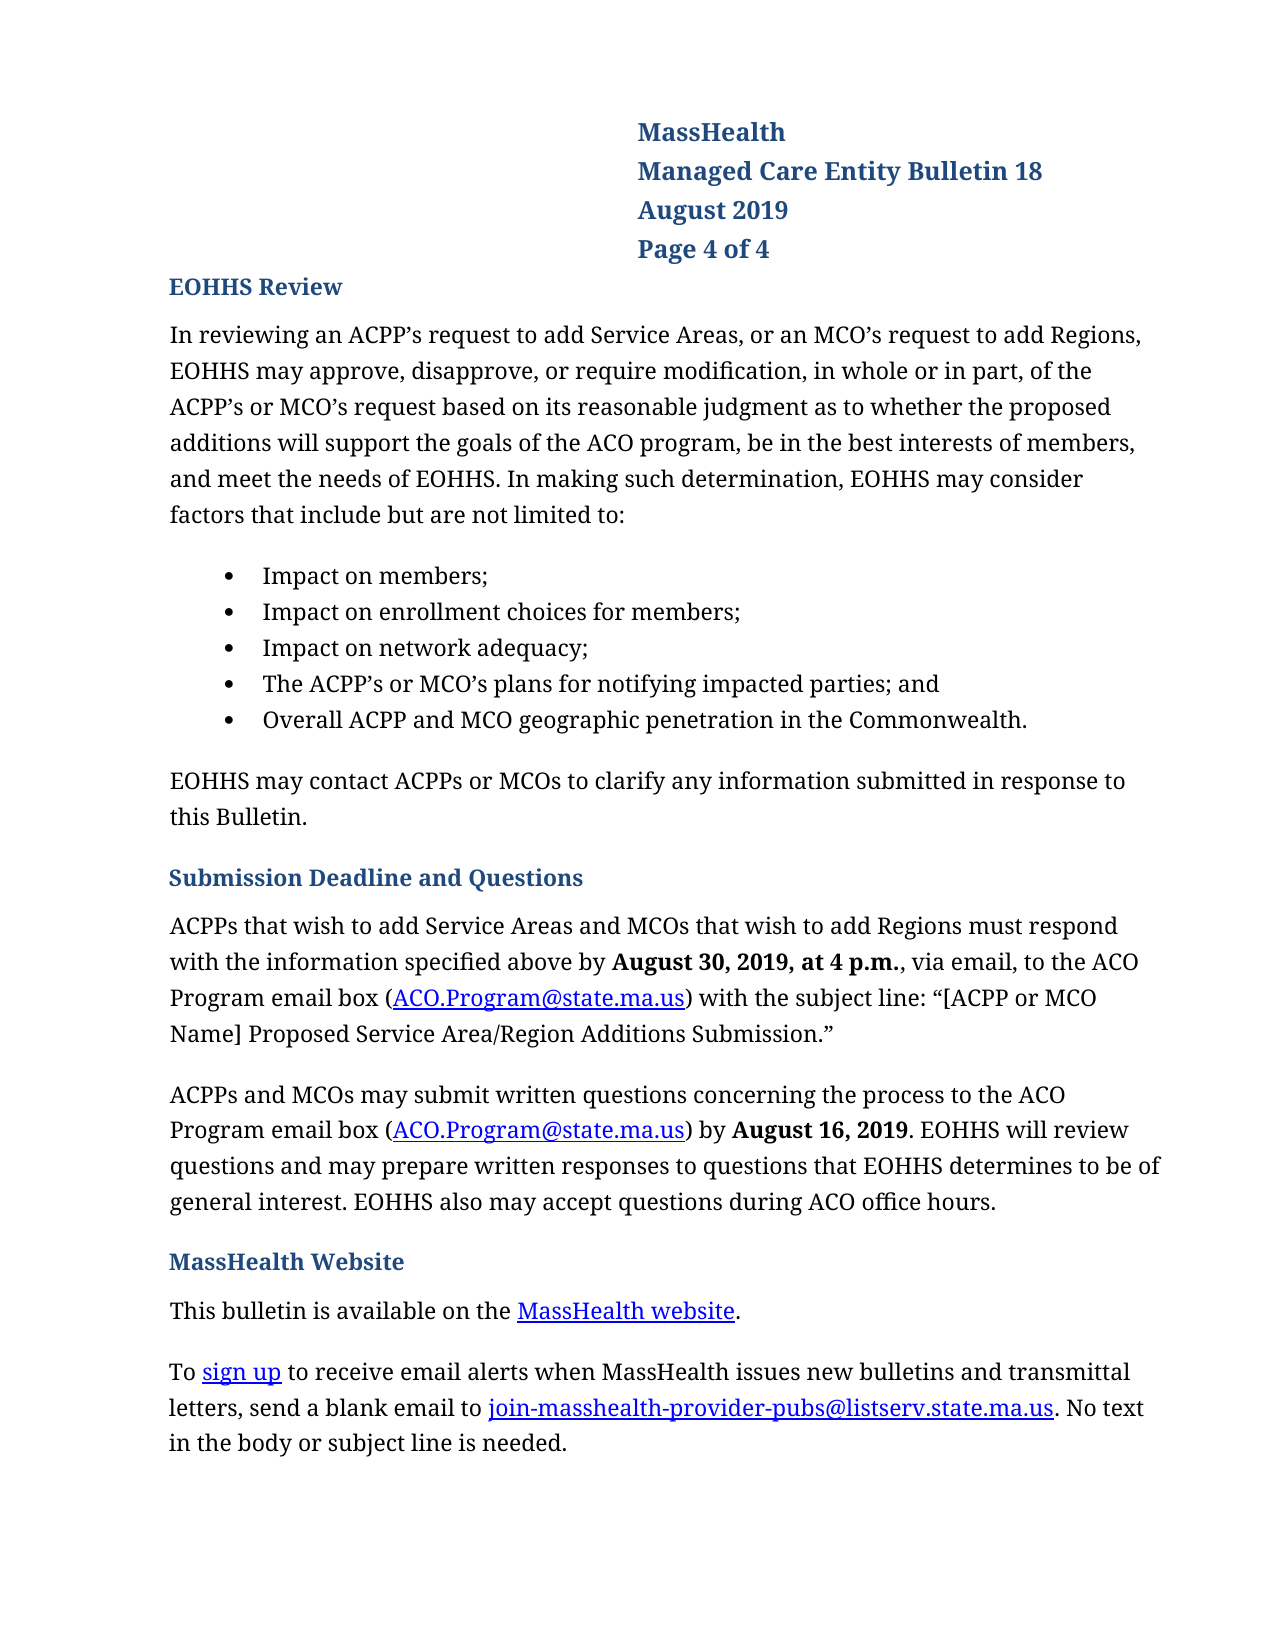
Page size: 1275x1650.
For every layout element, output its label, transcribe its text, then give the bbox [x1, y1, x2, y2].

subtitle Page 4 of 4 [637, 232, 1162, 266]
text ACPPs that wish to add Service Areas and MCOs that wish to add Regions must respond with the information specified above by August 30, 2019, at 4 p.m., via email, to the ACO Program email box (ACO.Program@state.ma.us) with the subject line: “[ACPP or MCO Name] Proposed Service Area/Region Additions Submission.” [169, 910, 1162, 1049]
subtitle MassHealth [637, 114, 1162, 148]
text EOHHS may contact ACPPs or MCOs to clarify any information submitted in response to this Bulletin. [169, 764, 1162, 832]
text This bulletin is available on the MassHealth website. [169, 1294, 1162, 1326]
list Overall ACPP and MCO geographic penetration in the Commonwealth. [225, 704, 1162, 735]
text In reviewing an ACPP’s request to add Service Areas, or an MCO’s request to add Regions, EOHHS may approve, disapprove, or require modification, in whole or in part, of the ACPP’s or MCO’s request based on its reasonable judgment as to whether the proposed additions will support the goals of the ACO program, be in the best interests of members, and meet the needs of EOHHS. In making such determination, EOHHS may consider factors that include but are not limited to: [169, 319, 1162, 530]
list Impact on enrollment choices for members; [225, 596, 1162, 627]
subtitle EOHHS Review [169, 271, 1102, 302]
subtitle Managed Care Entity Bulletin 18 [637, 153, 1162, 187]
text ACPPs and MCOs may submit written questions concerning the process to the ACO Program email box (ACO.Program@state.ma.us) by August 16, 2019. EOHHS will review questions and may prepare written responses to questions that EOHHS determines to be of general interest. EOHHS also may accept questions during ACO office hours. [169, 1079, 1162, 1217]
text To sign up to receive email alerts when MassHealth issues new bulletins and transmittal letters, send a blank email to join-masshealth-provider-pubs@listserv.state.ma.us. No text in the body or subject line is needed. [169, 1356, 1162, 1459]
subtitle MassHealth Website [169, 1246, 1102, 1277]
subtitle Submission Deadline and Questions [169, 861, 1102, 893]
list The ACPP’s or MCO’s plans for notifying impacted parties; and [225, 668, 1162, 699]
list Impact on members; [225, 560, 1162, 591]
subtitle August 2019 [637, 192, 1162, 227]
list Impact on network adequacy; [225, 632, 1162, 663]
